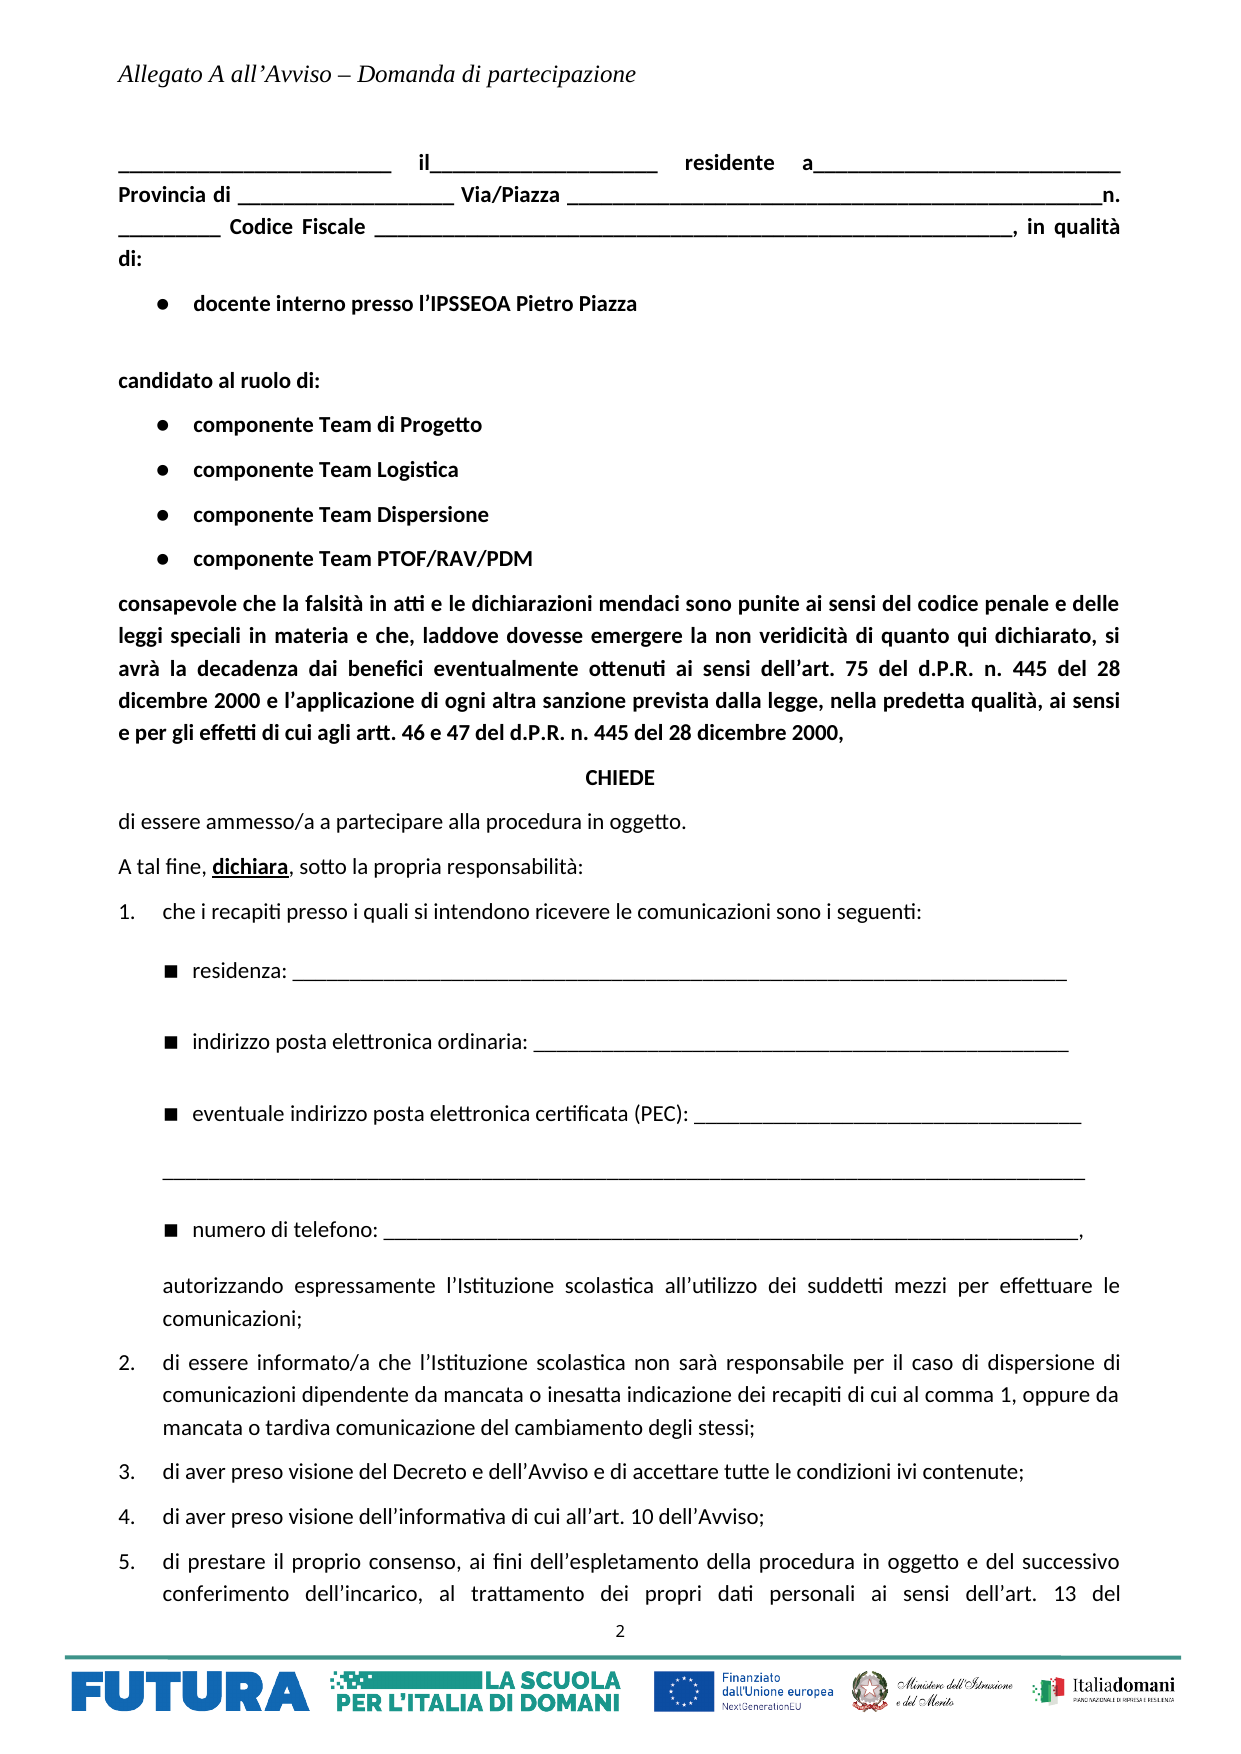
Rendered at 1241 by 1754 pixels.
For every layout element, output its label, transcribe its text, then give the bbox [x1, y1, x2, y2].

picture [69, 1668, 1177, 1715]
text CHIEDE [118, 763, 1122, 791]
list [118, 1547, 1122, 1607]
text consapevole che la falsità in atti e le dichiarazioni mendaci sono punite ai sensi del codice penale e delle leggi speciali in materia e che, laddove dovesse emergere la non veridicità di quanto qui dichiarato, si avrà la decadenza dai benefici eventualmente ottenuti ai sensi dell’art. 75 del d.P.R. n. 445 del 28 dicembre 2000 e l’applicazione di ogni altra sanzione prevista dalla legge, nella predetta qualità, ai sensi e per gli effetti di cui agli artt. 46 e 47 del d.P.R. n. 445 del 28 dicembre 2000, [118, 589, 1122, 746]
list componente Team PTOF/RAV/PDM [156, 544, 1122, 573]
list componente Team Logistica [156, 455, 1122, 483]
text autorizzando espressamente l’Istituzione scolastica all’utilizzo dei suddetti mezzi per effettuare le comunicazioni; [162, 1272, 1122, 1332]
text A tal fine, dichiara, sotto la propria responsabilità: [118, 852, 1122, 880]
list componente Team Dispersione [156, 500, 1122, 528]
text _________________________________________________________________________________ [162, 1156, 1122, 1183]
list numero di telefono: _____________________________________________________________, [162, 1200, 1122, 1251]
text candidato al ruolo di: [118, 366, 1122, 394]
list docente interno presso l’IPSSEOA Pietro Piazza [156, 289, 1122, 317]
list di aver preso visione del Decreto e dell’Avviso e di accettare tutte le condizioni ivi contenute; [118, 1457, 1122, 1486]
list eventuale indirizzo posta elettronica certificata (PEC): __________________________________ [162, 1084, 1122, 1135]
list che i recapiti presso i quali si intendono ricevere le comunicazioni sono i seguenti: [118, 897, 1122, 925]
list componente Team di Progetto [156, 411, 1122, 438]
list indirizzo posta elettronica ordinaria: _______________________________________________ [162, 1013, 1122, 1064]
list residenza: ____________________________________________________________________ [162, 941, 1122, 993]
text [118, 148, 1122, 272]
list di aver preso visione dell’informativa di cui all’art. 10 dell’Avviso; [118, 1502, 1122, 1530]
text di essere ammesso/a a partecipare alla procedura in oggetto. [118, 807, 1122, 835]
list di essere informato/a che l’Istituzione scolastica non sarà responsabile per il caso di dispersione di comunicazioni dipendente da mancata o inesatta indicazione dei recapiti di cui al comma 1, oppure da mancata o tardiva comunicazione del cambiamento degli stessi; [118, 1348, 1122, 1441]
